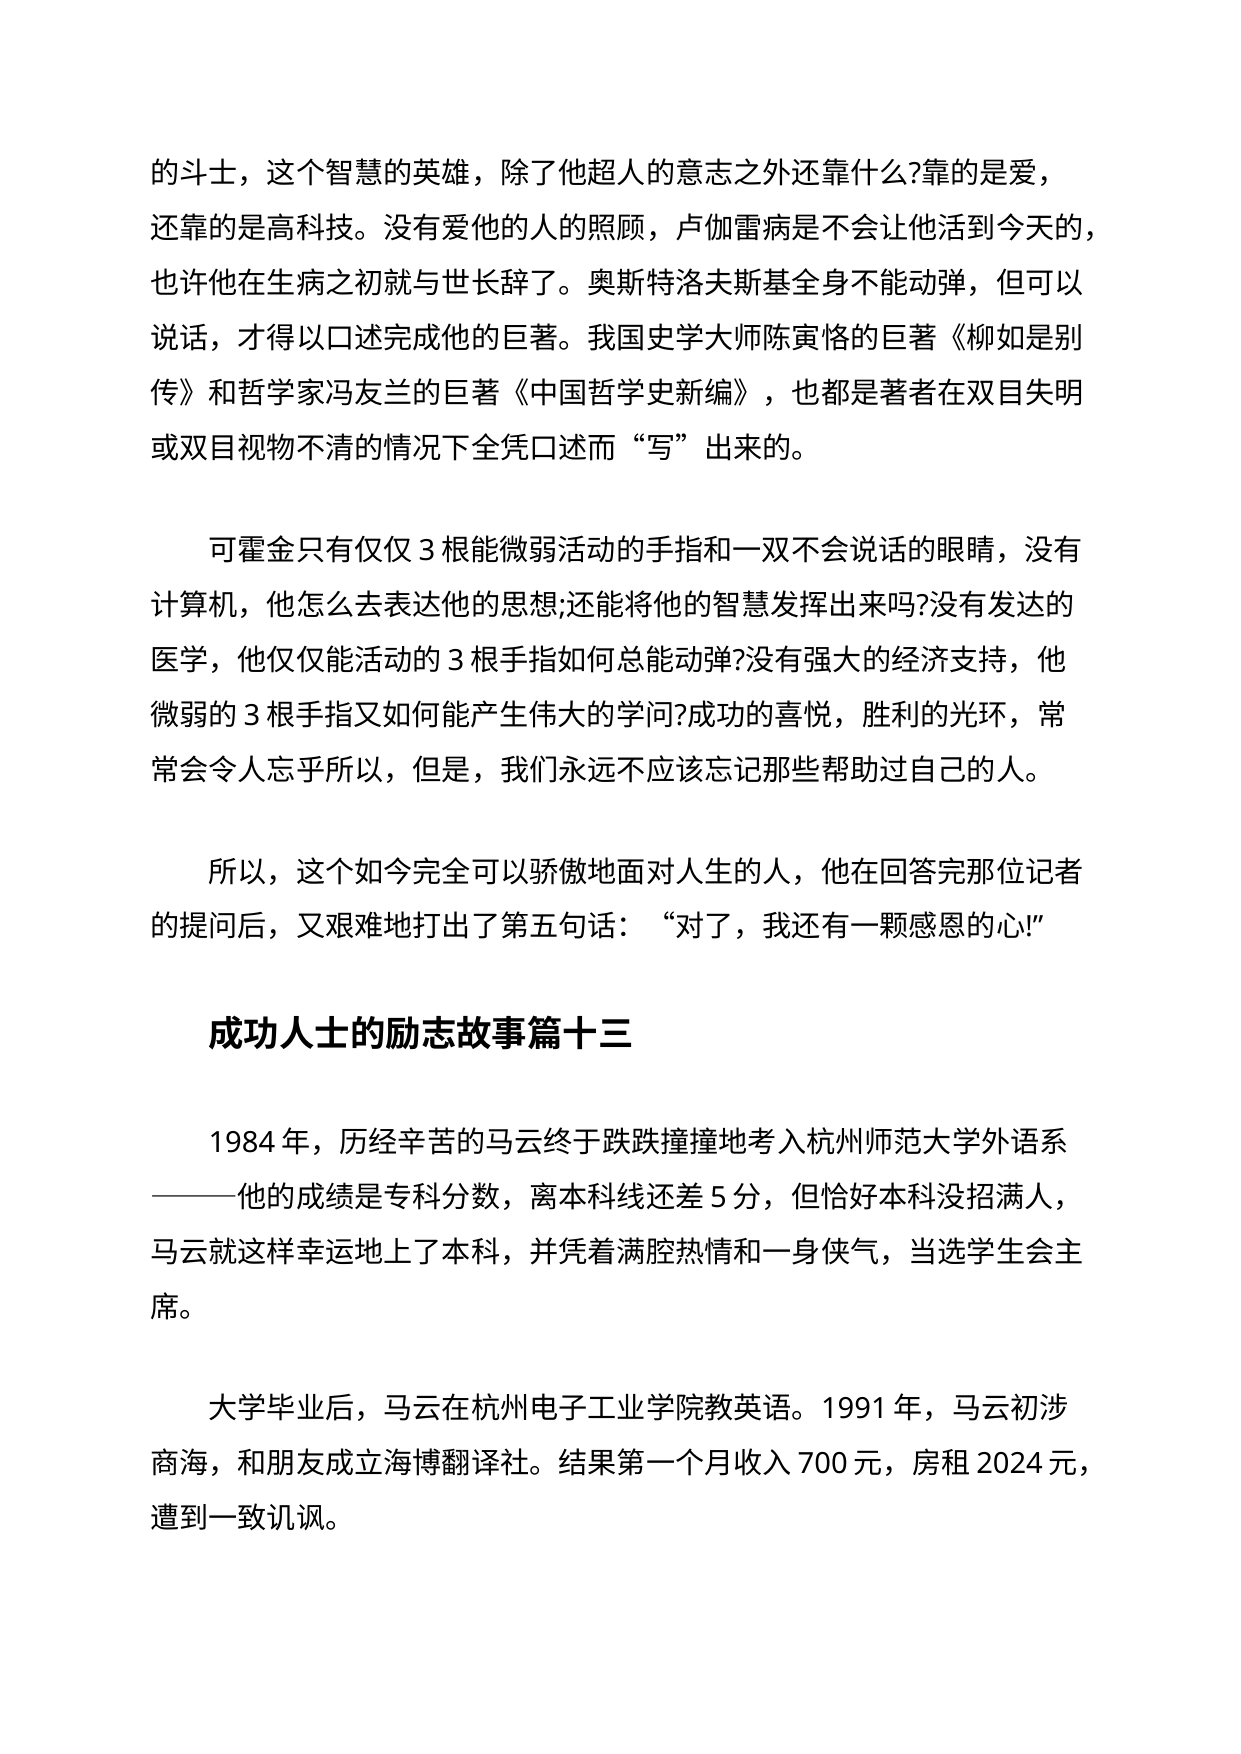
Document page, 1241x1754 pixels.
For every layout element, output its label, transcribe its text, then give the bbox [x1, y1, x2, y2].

text 所以，这个如今完全可以骄傲地面对人生的人，他在回答完那位记者的提问后，又艰难地打出了第五句话：“对了，我还有一颗感恩的心!” [150, 848, 1090, 945]
text 可霍金只有仅仅3根能微弱活动的手指和一双不会说话的眼睛，没有计算机，他怎么去表达他的思想;还能将他的智慧发挥出来吗?没有发达的医学，他仅仅能活动的3根手指如何总能动弹?没有强大的经济支持，他微弱的3根手指又如何能产生伟大的学问?成功的喜悦，胜利的光环，常常会令人忘乎所以，但是，我们永远不应该忘记那些帮助过自己的人。 [150, 526, 1090, 789]
text 大学毕业后，马云在杭州电子工业学院教英语。1991年，马云初涉商海，和朋友成立海博翻译社。结果第一个月收入700元，房租2024元，遭到一致讥讽。 [150, 1385, 1090, 1537]
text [150, 150, 1090, 467]
text 成功人士的励志故事篇十三 [150, 1005, 1090, 1056]
text 1984年，历经辛苦的马云终于跌跌撞撞地考入杭州师范大学外语系———他的成绩是专科分数，离本科线还差5分，但恰好本科没招满人，马云就这样幸运地上了本科，并凭着满腔热情和一身侠气，当选学生会主席。 [150, 1118, 1090, 1326]
